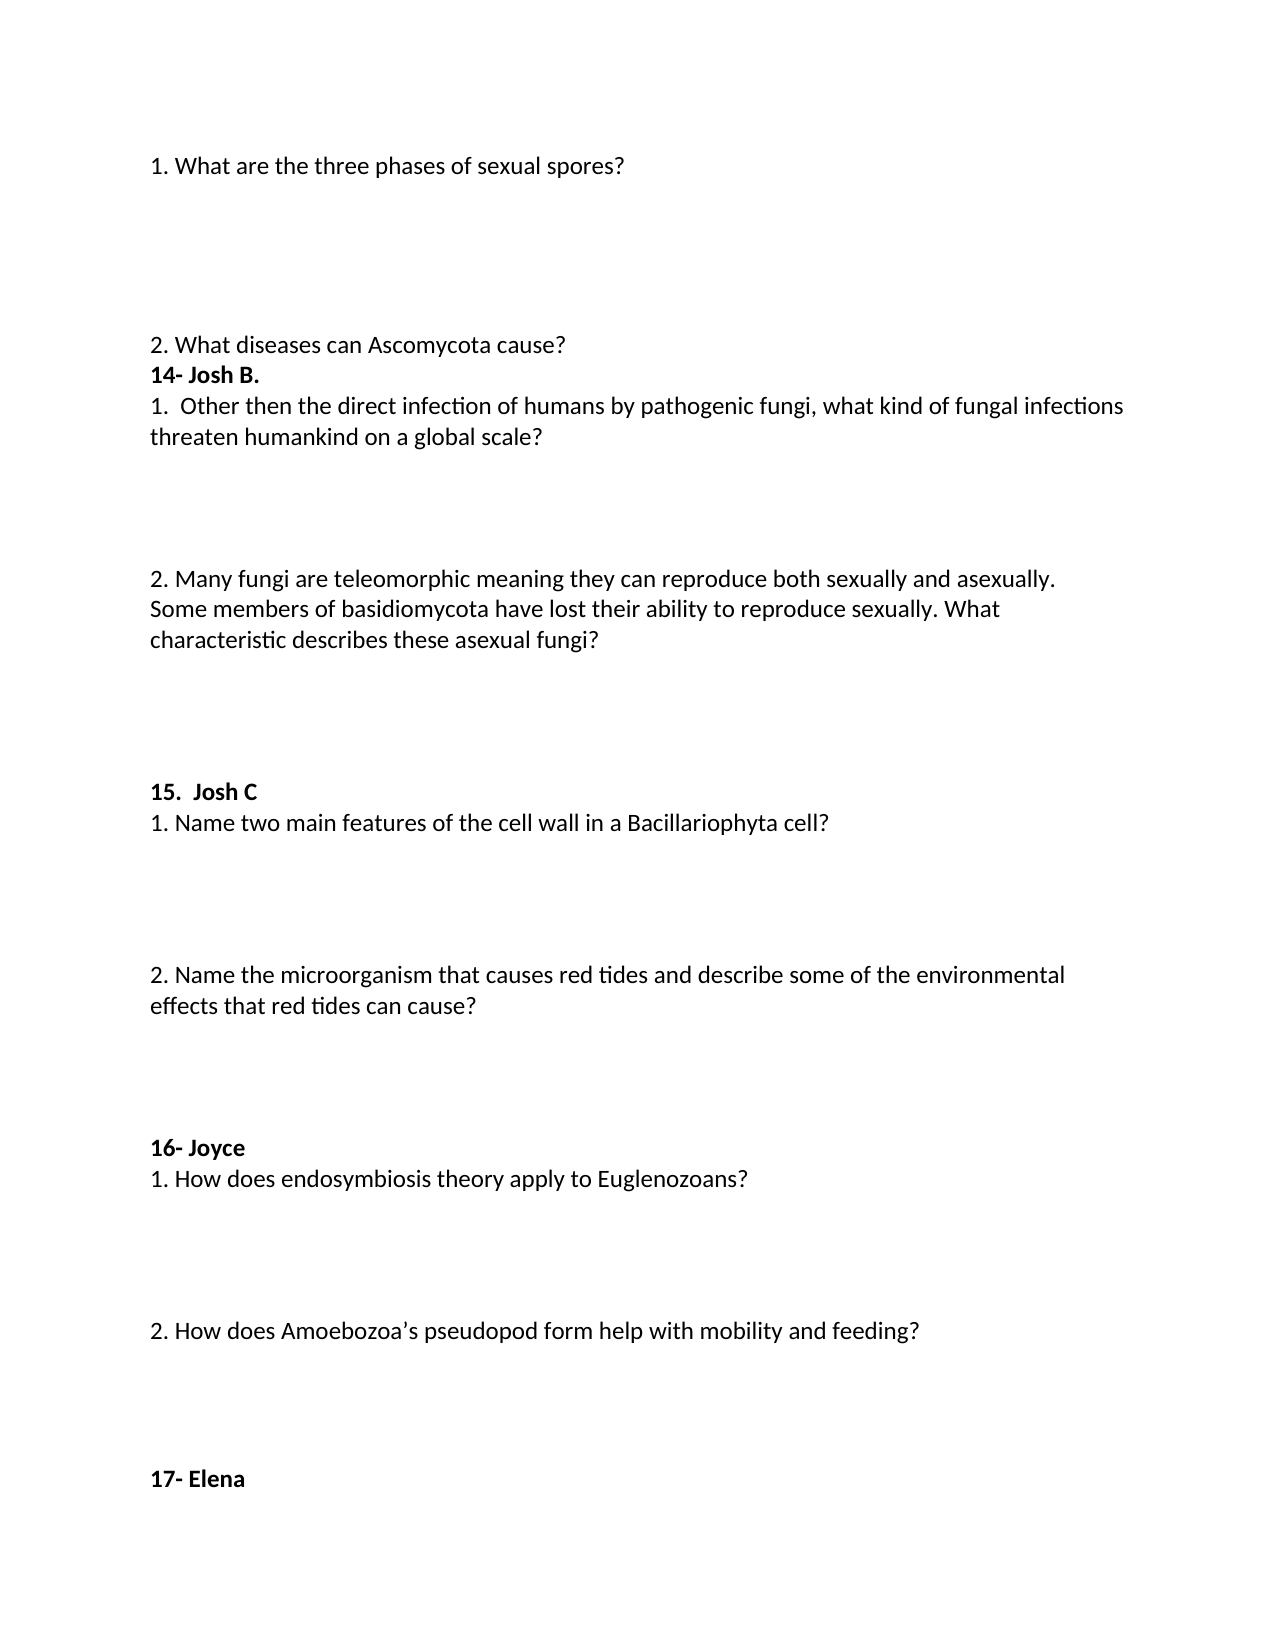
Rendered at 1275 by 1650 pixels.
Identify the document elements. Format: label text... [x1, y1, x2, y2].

text 16- Joyce [150, 1132, 1125, 1163]
text 1. What are the three phases of sexual spores? [150, 150, 1125, 181]
text 15. Josh C [150, 776, 1125, 807]
text 2. What diseases can Ascomycota cause? [150, 329, 1125, 359]
text 1. How does endosymbiosis theory apply to Euglenozoans? [150, 1163, 1125, 1193]
text 2. How does Amoebozoa’s pseudopod form help with mobility and feeding? [150, 1315, 1125, 1346]
text 14- Josh B. [150, 359, 1125, 390]
text 2. Many fungi are teleomorphic meaning they can reproduce both sexually and asexually. Some members of basidiomycota have lost their ability to reproduce sexually. What characteristic describes these asexual fungi? [150, 563, 1125, 654]
text 1. Other then the direct infection of humans by pathogenic fungi, what kind of fungal infections threaten humankind on a global scale? [150, 390, 1125, 451]
text 2. Name the microorganism that causes red tides and describe some of the environmental effects that red tides can cause? [150, 959, 1125, 1021]
text 1. Name two main features of the cell wall in a Bacillariophyta cell? [150, 807, 1125, 837]
text 17- Elena [150, 1463, 1125, 1493]
